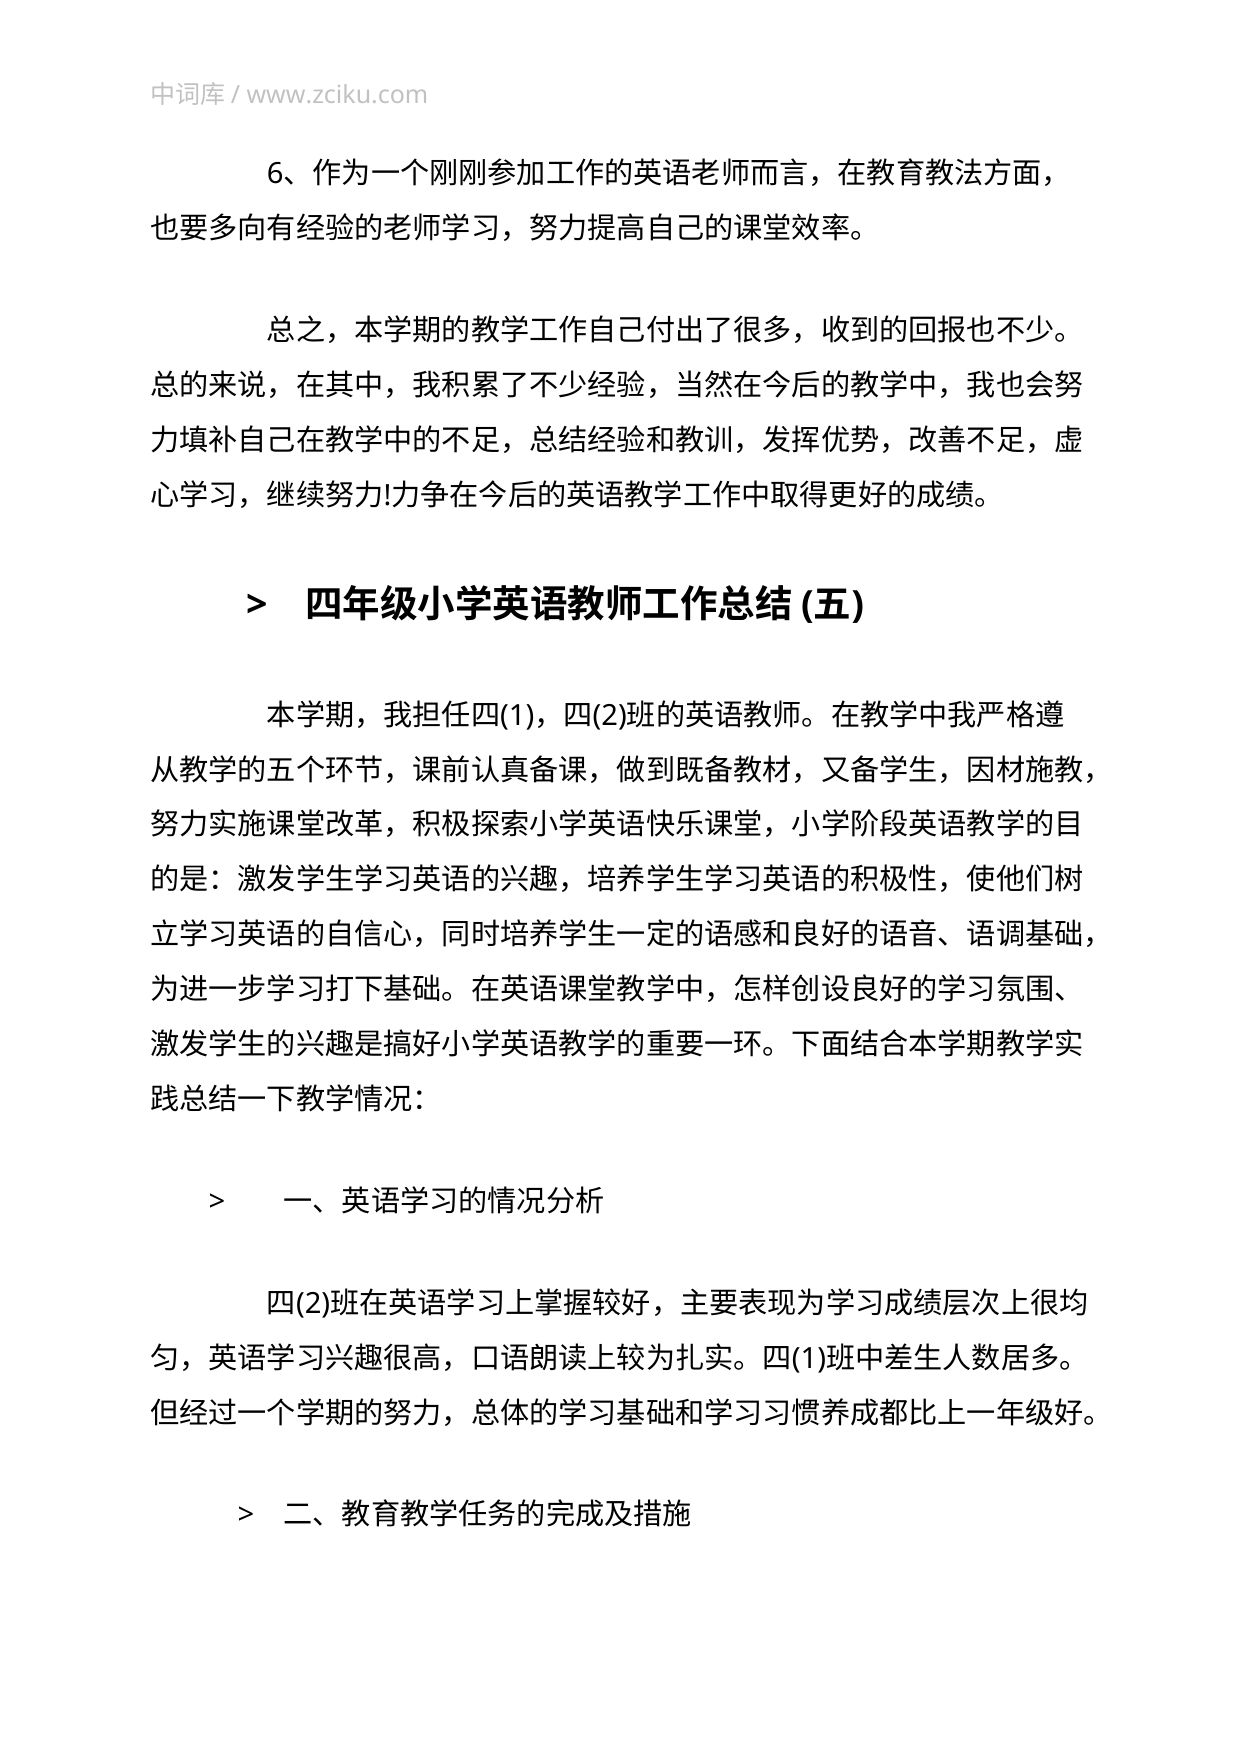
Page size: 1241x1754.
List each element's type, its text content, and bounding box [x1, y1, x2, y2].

text 本学期，我担任四(1)，四(2)班的英语教师。在教学中我严格遵从教学的五个环节，课前认真备课，做到既备教材，又备学生，因材施教，努力实施课堂改革，积极探索小学英语快乐课堂，小学阶段英语教学的目的是：激发学生学习英语的兴趣，培养学生学习英语的积极性，使他们树立学习英语的自信心，同时培养学生一定的语感和良好的语音、语调基础，为进一步学习打下基础。在英语课堂教学中，怎样创设良好的学习氛围、激发学生的兴趣是搞好小学英语教学的重要一环。下面结合本学期教学实践总结一下教学情况： [150, 691, 1090, 1118]
text > 四年级小学英语教师工作总结 (五) [150, 573, 1090, 628]
text 四(2)班在英语学习上掌握较好，主要表现为学习成绩层次上很均匀，英语学习兴趣很高，口语朗读上较为扎实。四(1)班中差生人数居多。但经过一个学期的努力，总体的学习基础和学习习惯养成都比上一年级好。 [150, 1279, 1090, 1431]
text 6、作为一个刚刚参加工作的英语老师而言，在教育教法方面，也要多向有经验的老师学习，努力提高自己的课堂效率。 [150, 150, 1090, 247]
text > 二、教育教学任务的完成及措施 [150, 1491, 1090, 1533]
text 总之，本学期的教学工作自己付出了很多，收到的回报也不少。总的来说，在其中，我积累了不少经验，当然在今后的教学中，我也会努力填补自己在教学中的不足，总结经验和教训，发挥优势，改善不足，虚心学习，继续努力!力争在今后的英语教学工作中取得更好的成绩。 [150, 307, 1090, 514]
text > 一、英语学习的情况分析 [150, 1177, 1090, 1219]
